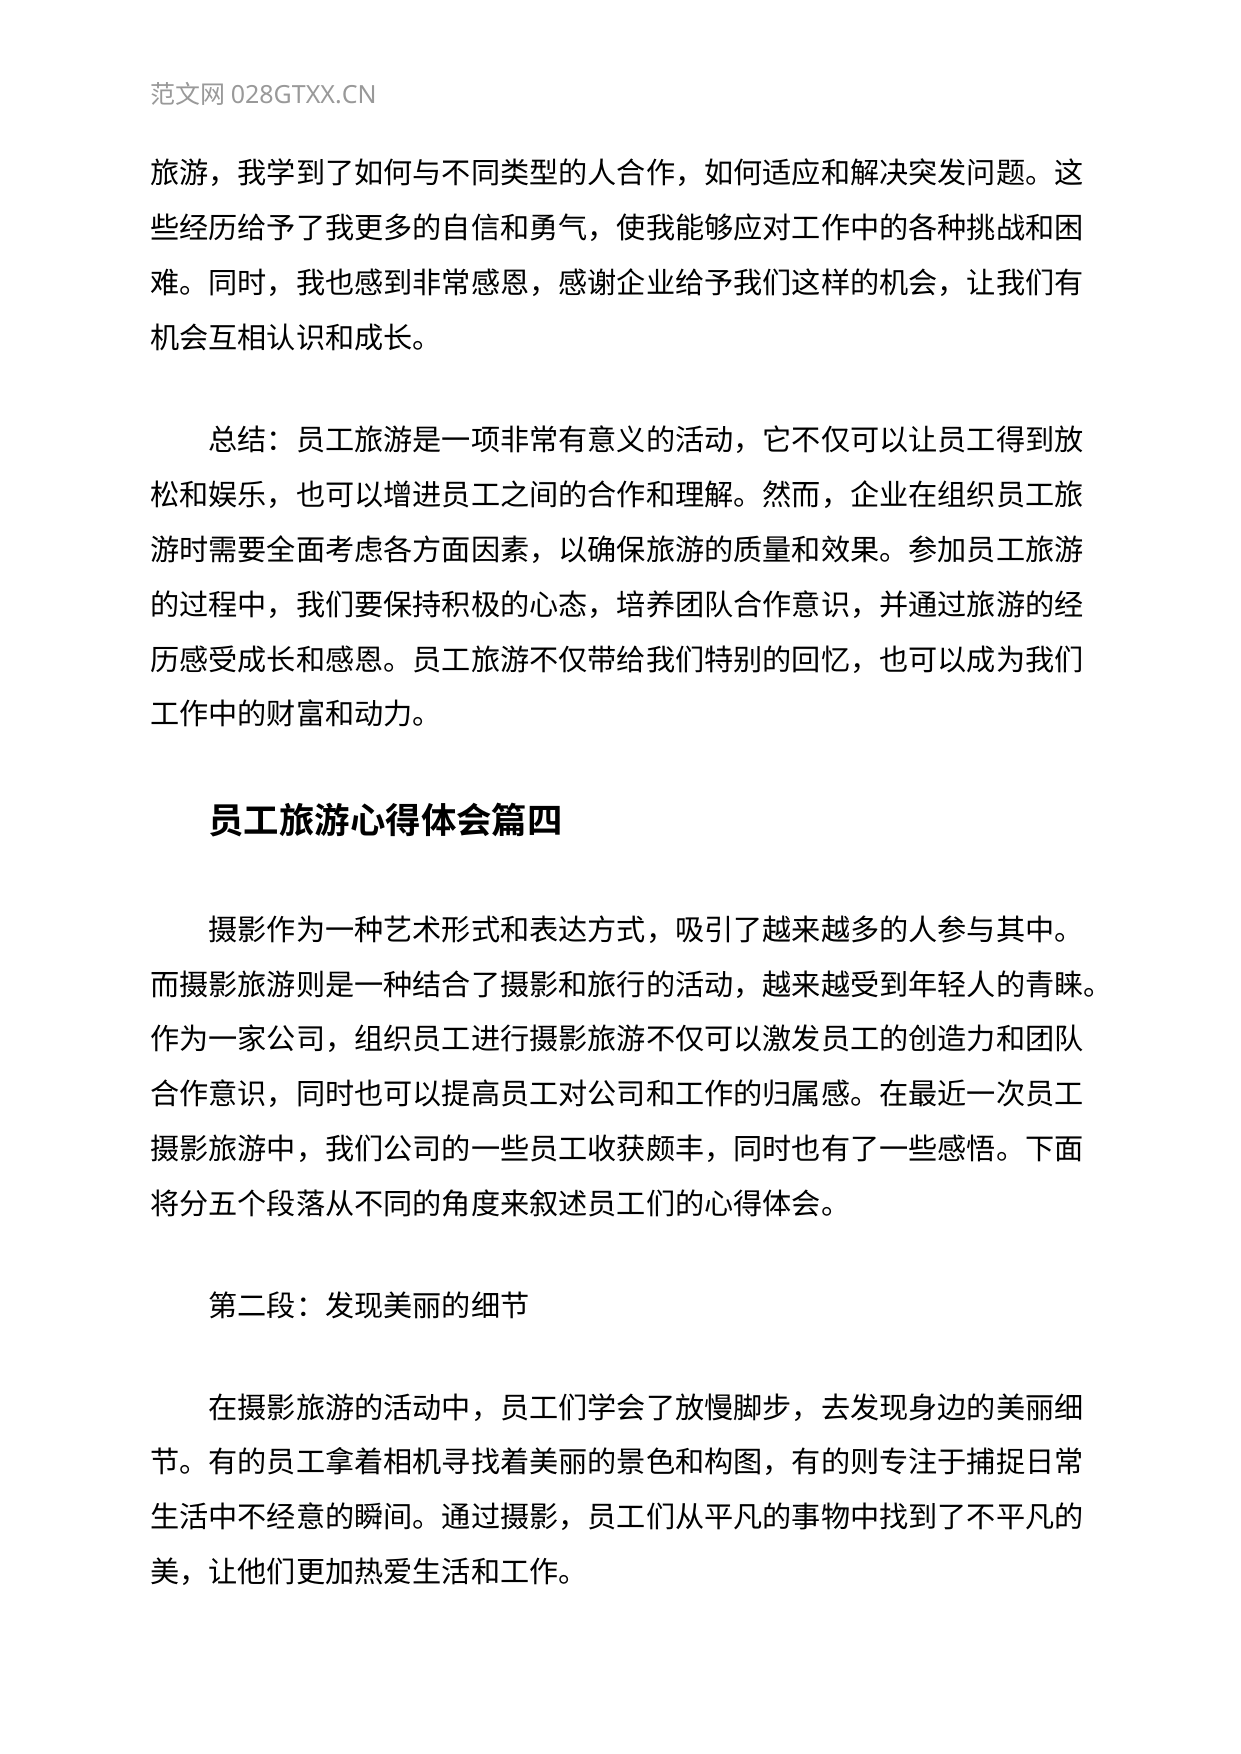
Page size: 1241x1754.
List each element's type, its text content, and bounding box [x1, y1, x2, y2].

text 员工旅游心得体会篇四 [150, 793, 1090, 844]
text 摄影作为一种艺术形式和表达方式，吸引了越来越多的人参与其中。而摄影旅游则是一种结合了摄影和旅行的活动，越来越受到年轻人的青睐。作为一家公司，组织员工进行摄影旅游不仅可以激发员工的创造力和团队合作意识，同时也可以提高员工对公司和工作的归属感。在最近一次员工摄影旅游中，我们公司的一些员工收获颇丰，同时也有了一些感悟。下面将分五个段落从不同的角度来叙述员工们的心得体会。 [150, 906, 1090, 1223]
text 总结：员工旅游是一项非常有意义的活动，它不仅可以让员工得到放松和娱乐，也可以增进员工之间的合作和理解。然而，企业在组织员工旅游时需要全面考虑各方面因素，以确保旅游的质量和效果。参加员工旅游的过程中，我们要保持积极的心态，培养团队合作意识，并通过旅游的经历感受成长和感恩。员工旅游不仅带给我们特别的回忆，也可以成为我们工作中的财富和动力。 [150, 416, 1090, 733]
text 在摄影旅游的活动中，员工们学会了放慢脚步，去发现身边的美丽细节。有的员工拿着相机寻找着美丽的景色和构图，有的则专注于捕捉日常生活中不经意的瞬间。通过摄影，员工们从平凡的事物中找到了不平凡的美，让他们更加热爱生活和工作。 [150, 1384, 1090, 1591]
text 第二段：发现美丽的细节 [150, 1282, 1090, 1325]
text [150, 150, 1090, 357]
